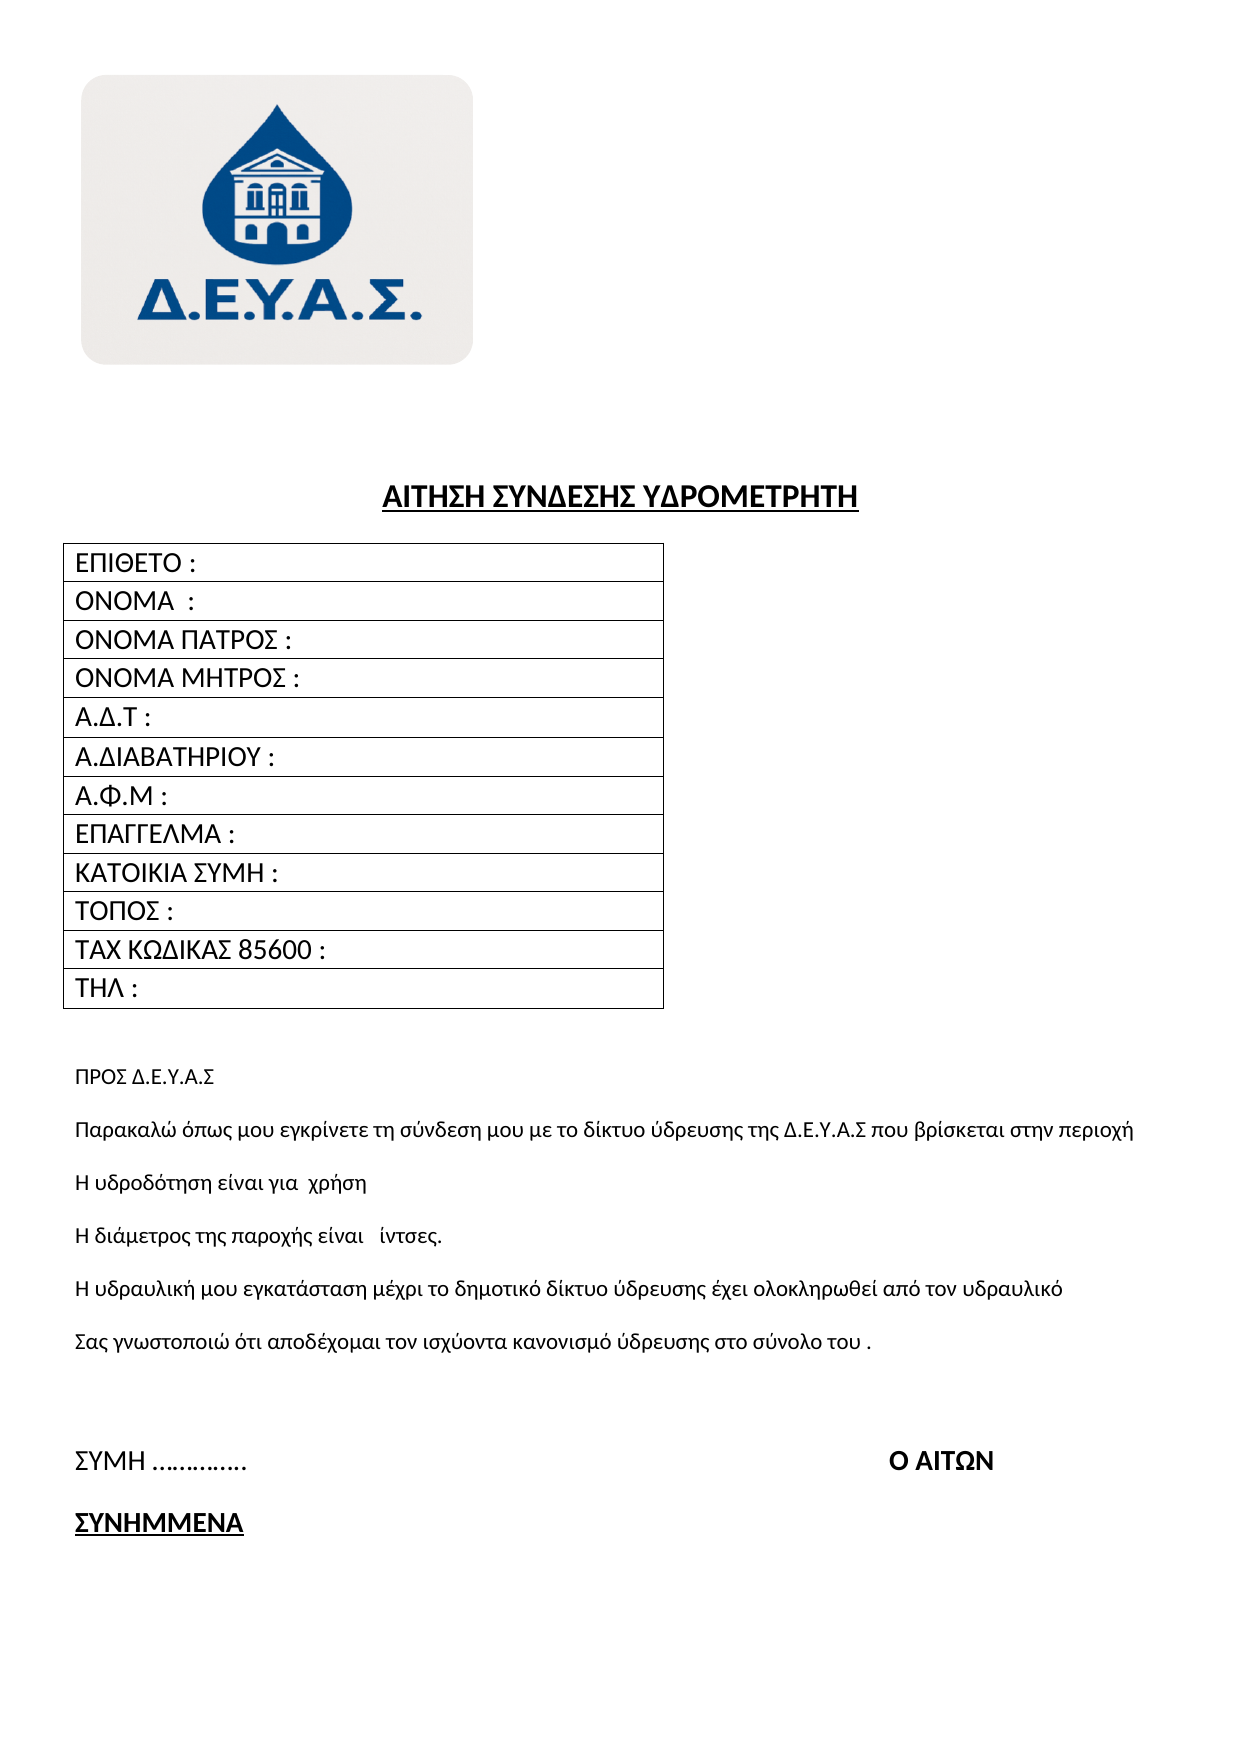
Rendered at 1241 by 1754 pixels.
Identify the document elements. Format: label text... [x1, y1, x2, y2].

table_cell ΚΑΤΟΙΚΙΑ ΣΥΜΗ : [64, 854, 663, 891]
text ΣΥΜΗ ………….. Ο ΑΙΤΩΝ [75, 1442, 1165, 1478]
text ΣΥΝΗΜΜΕΝΑ [75, 1504, 1165, 1540]
table_cell ΤΑΧ ΚΩΔΙΚΑΣ 85600 : [64, 931, 663, 968]
table_cell ΤΟΠΟΣ : [64, 892, 663, 930]
text ΑΙΤΗΣΗ ΣΥΝΔΕΣΗΣ ΥΔΡΟΜΕΤΡΗΤΗ [75, 475, 1165, 516]
text Σας γνωστοποιώ ότι αποδέχομαι τον ισχύοντα κανονισμό ύδρευσης στο σύνολο του . [75, 1327, 1165, 1356]
text ΠΡΟΣ Δ.Ε.Υ.Α.Σ [75, 1062, 1165, 1090]
table_cell Α.Δ.Τ : [64, 698, 663, 737]
text Η υδροδότηση είναι για χρήση [75, 1168, 1165, 1196]
table_cell ΟΝΟΜΑ ΠΑΤΡΟΣ : [64, 621, 663, 658]
table_cell Α.ΔΙΑΒΑΤΗΡΙΟΥ : [64, 738, 663, 776]
table_cell ΕΠΑΓΓΕΛΜΑ : [64, 815, 663, 853]
picture [81, 74, 473, 365]
table_cell ΟΝΟΜΑ ΜΗΤΡΟΣ : [64, 659, 663, 697]
text Η υδραυλική μου εγκατάσταση μέχρι το δημοτικό δίκτυο ύδρευσης έχει ολοκληρωθεί από τον υδραυλικό [75, 1274, 1165, 1302]
text Παρακαλώ όπως μου εγκρίνετε τη σύνδεση μου με το δίκτυο ύδρευσης της Δ.Ε.Υ.Α.Σ που βρίσκεται στην περιοχή [75, 1115, 1165, 1143]
table_cell Α.Φ.Μ : [64, 777, 663, 814]
text Η διάμετρος της παροχής είναι ίντσες. [75, 1221, 1165, 1249]
table_cell ΟΝΟΜΑ : [64, 582, 663, 620]
table_cell ΤΗΛ : [64, 969, 663, 1008]
table_header ΕΠΙΘΕΤΟ : [64, 544, 663, 581]
